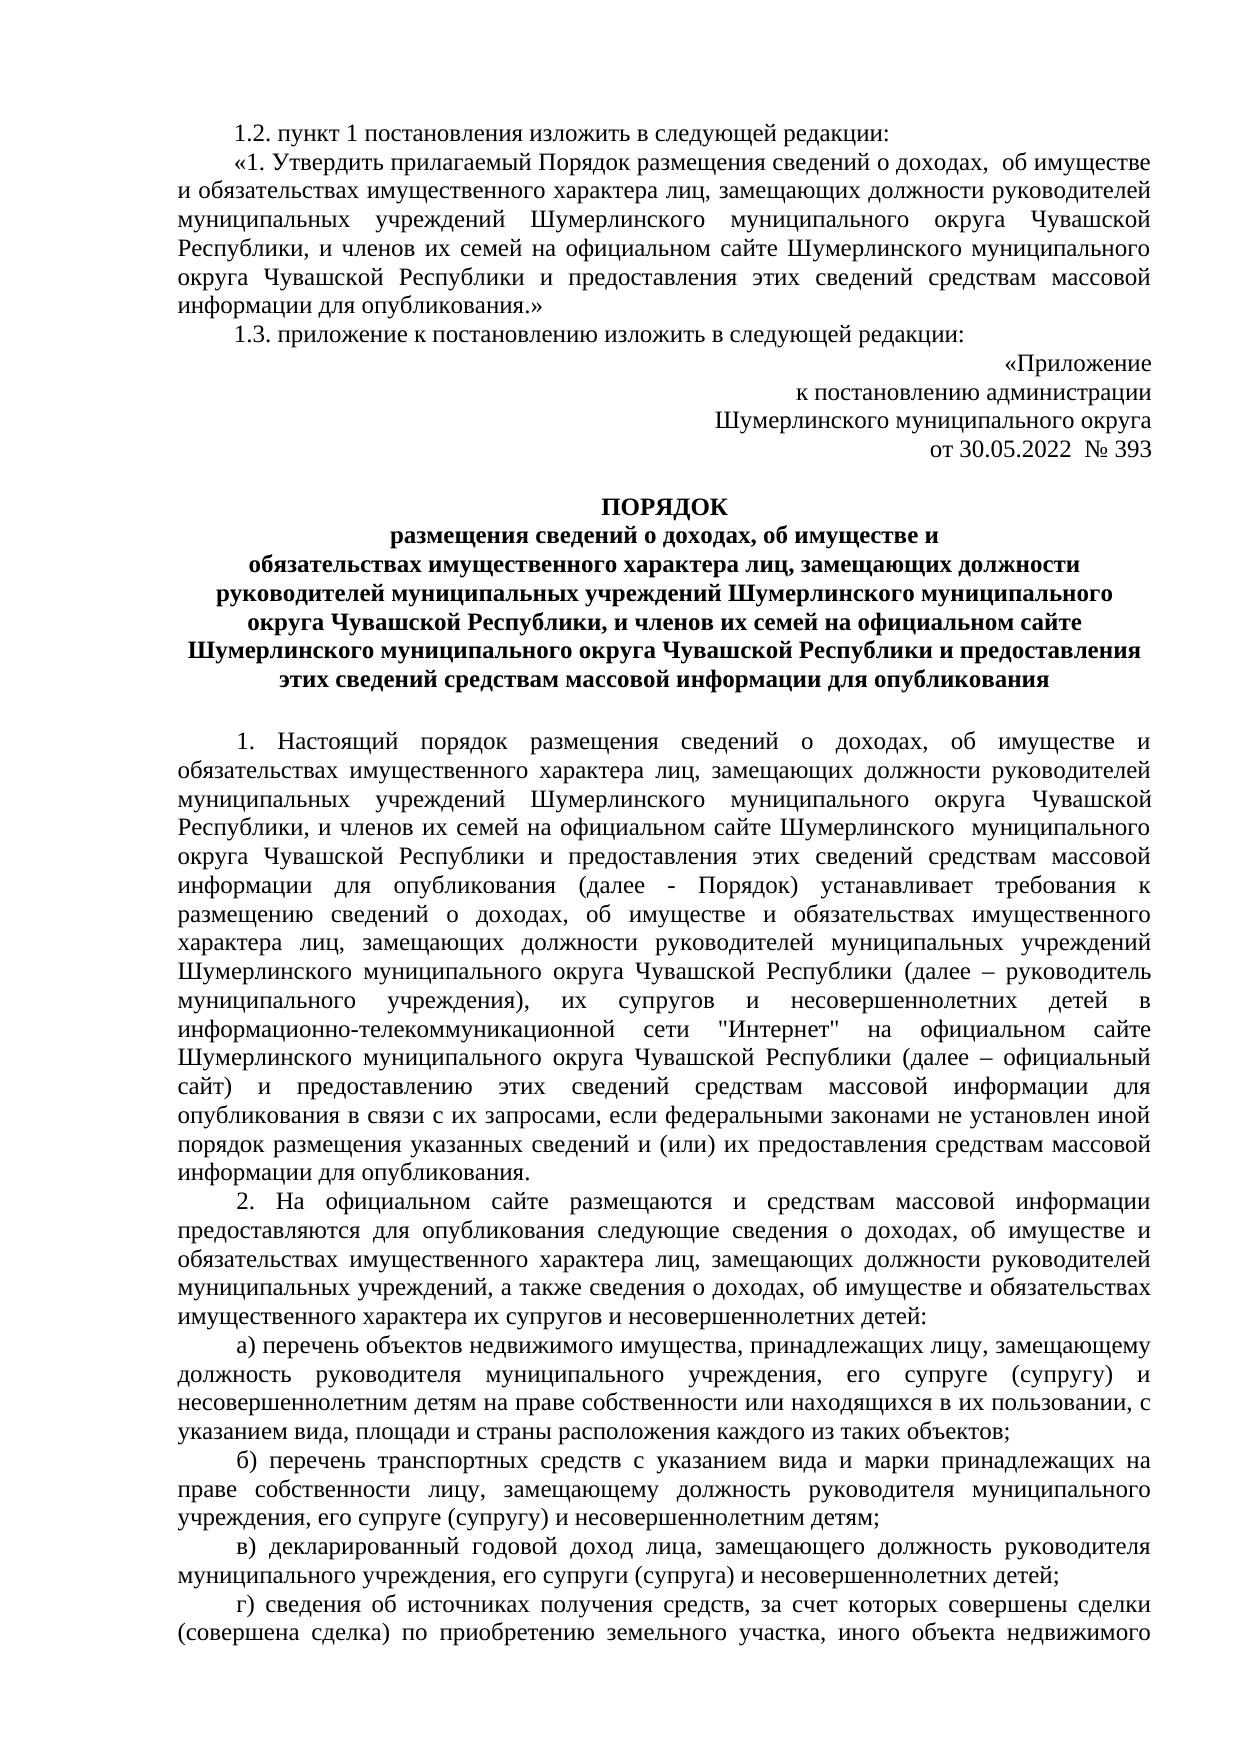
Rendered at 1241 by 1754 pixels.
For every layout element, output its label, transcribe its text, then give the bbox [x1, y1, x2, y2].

text а) перечень объектов недвижимого имущества, принадлежащих лицу, замещающему должность руководителя муниципального учреждения, его супруге (супругу) и несовершеннолетним детям на праве собственности или находящихся в их пользовании, с указанием вида, площади и страны расположения каждого из таких объектов; [177, 1330, 1152, 1445]
text ПОРЯДОК [177, 492, 1152, 521]
text 1.3. приложение к постановлению изложить в следующей редакции: [177, 319, 1152, 348]
text размещения сведений о доходах, об имуществе и [177, 521, 1152, 549]
text «Приложение [709, 348, 1152, 377]
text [177, 1589, 1152, 1646]
text б) перечень транспортных средств с указанием вида и марки принадлежащих на праве собственности лицу, замещающему должность руководителя муниципального учреждения, его супруге (супругу) и несовершеннолетним детям; [177, 1445, 1152, 1531]
text 1.2. пункт 1 постановления изложить в следующей редакции: [177, 118, 1152, 147]
text к постановлению администрации Шумерлинского муниципального округа от 30.05.2022 № 393 [709, 377, 1152, 463]
text 2. На официальном сайте размещаются и средствам массовой информации предоставляются для опубликования следующие сведения о доходах, об имуществе и обязательствах имущественного характера лиц, замещающих должности руководителей муниципальных учреждений, а также сведения о доходах, об имуществе и обязательствах имущественного характера их супругов и несовершеннолетних детей: [177, 1186, 1152, 1330]
text в) декларированный годовой доход лица, замещающего должность руководителя муниципального учреждения, его супруги (супруга) и несовершеннолетних детей; [177, 1531, 1152, 1589]
text «1. Утвердить прилагаемый Порядок размещения сведений о доходах, об имуществе и обязательствах имущественного характера лиц, замещающих должности руководителей муниципальных учреждений Шумерлинского муниципального округа Чувашской Республики, и членов их семей на официальном сайте Шумерлинского муниципального округа Чувашской Республики и предоставления этих сведений средствам массовой информации для опубликования.» [177, 147, 1152, 319]
text обязательствах имущественного характера лиц, замещающих должности руководителей муниципальных учреждений Шумерлинского муниципального округа Чувашской Республики, и членов их семей на официальном сайте Шумерлинского муниципального округа Чувашской Республики и предоставления этих сведений средствам массовой информации для опубликования [177, 549, 1152, 693]
text 1. Настоящий порядок размещения сведений о доходах, об имуществе и обязательствах имущественного характера лиц, замещающих должности руководителей муниципальных учреждений Шумерлинского муниципального округа Чувашской Республики, и членов их семей на официальном сайте Шумерлинского муниципального округа Чувашской Республики и предоставления этих сведений средствам массовой информации для опубликования (далее - Порядок) устанавливает требования к размещению сведений о доходах, об имуществе и обязательствах имущественного характера лиц, замещающих должности руководителей муниципальных учреждений Шумерлинского муниципального округа Чувашской Республики (далее – руководитель муниципального учреждения), их супругов и несовершеннолетних детей в информационно-телекоммуникационной сети "Интернет" на официальном сайте Шумерлинского муниципального округа Чувашской Республики (далее – официальный сайт) и предоставлению этих сведений средствам массовой информации для опубликования в связи с их запросами, если федеральными законами не установлен иной порядок размещения указанных сведений и (или) их предоставления средствам массовой информации для опубликования. [177, 726, 1152, 1186]
